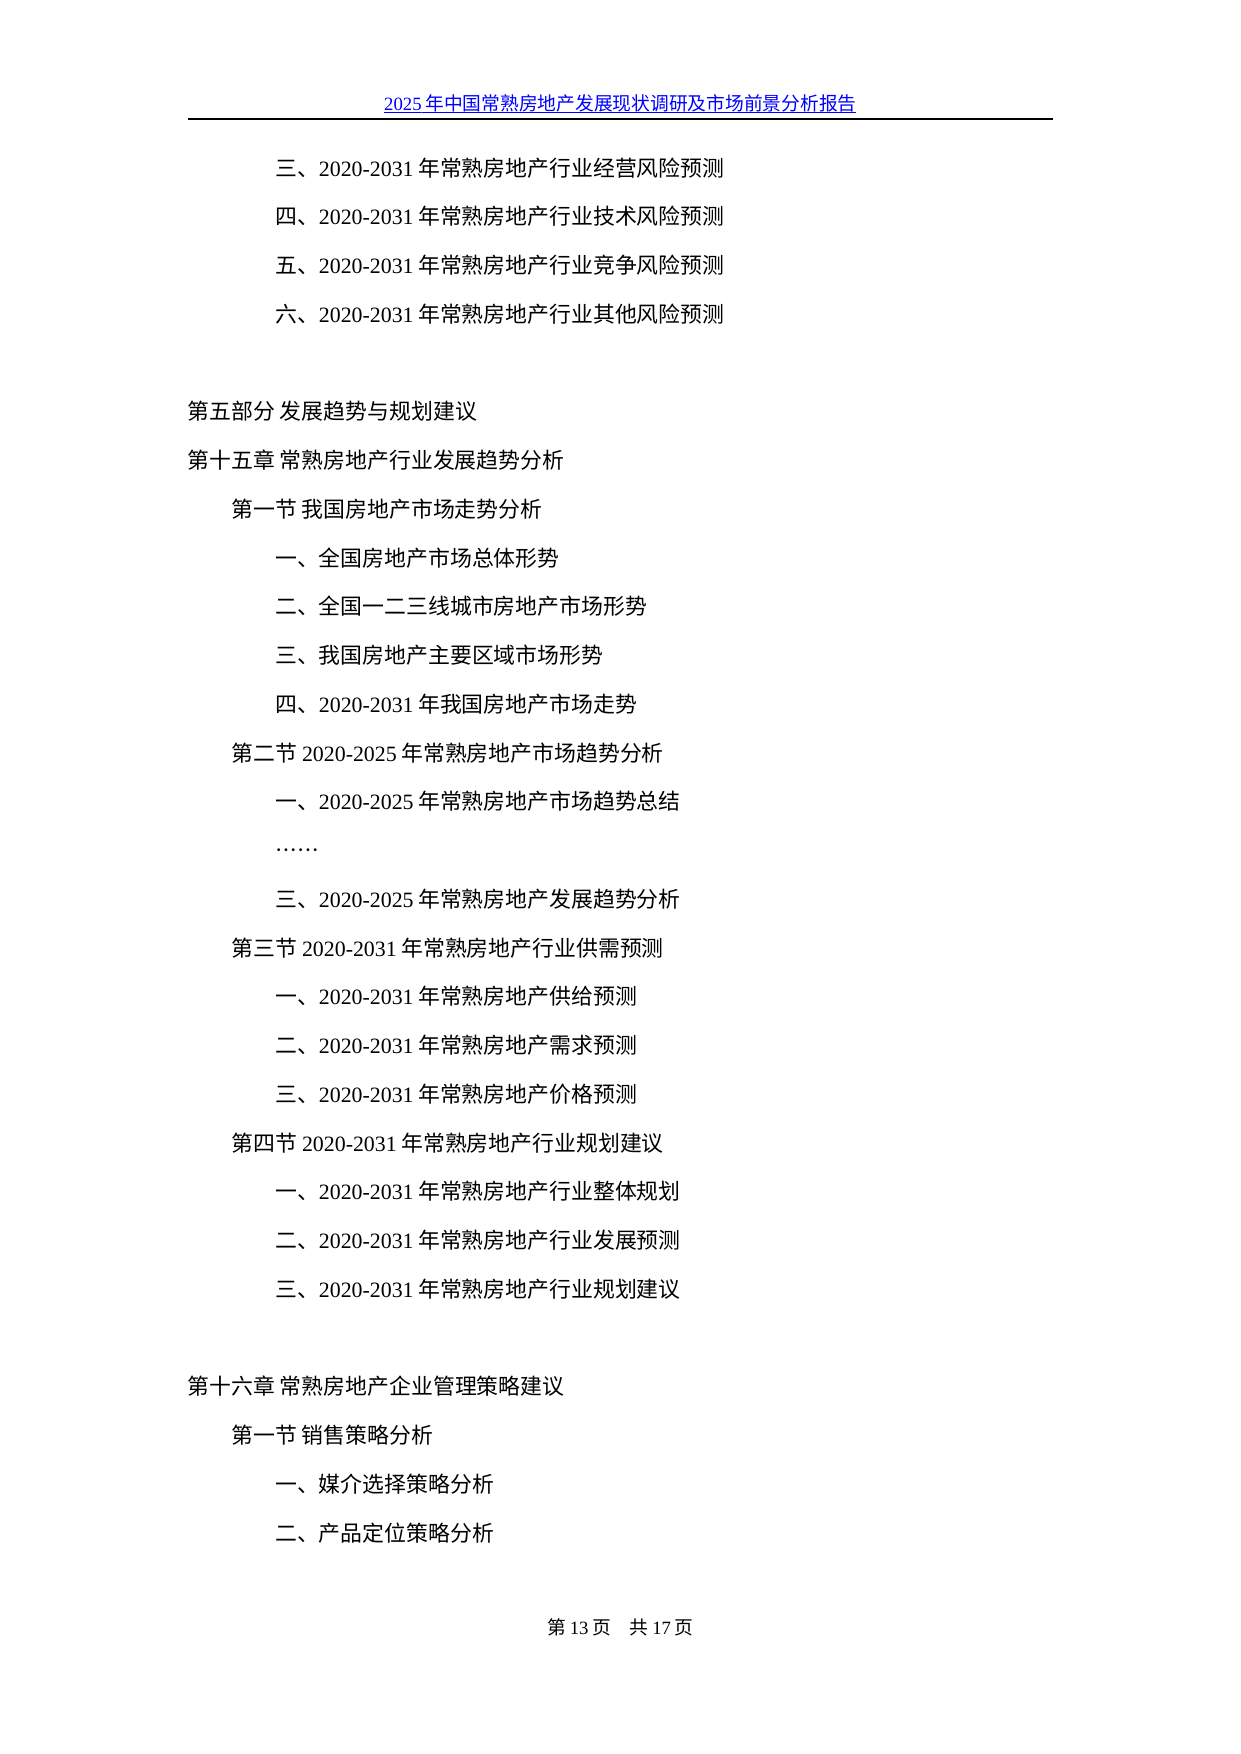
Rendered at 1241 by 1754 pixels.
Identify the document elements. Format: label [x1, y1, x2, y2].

text [187, 150, 1053, 1548]
